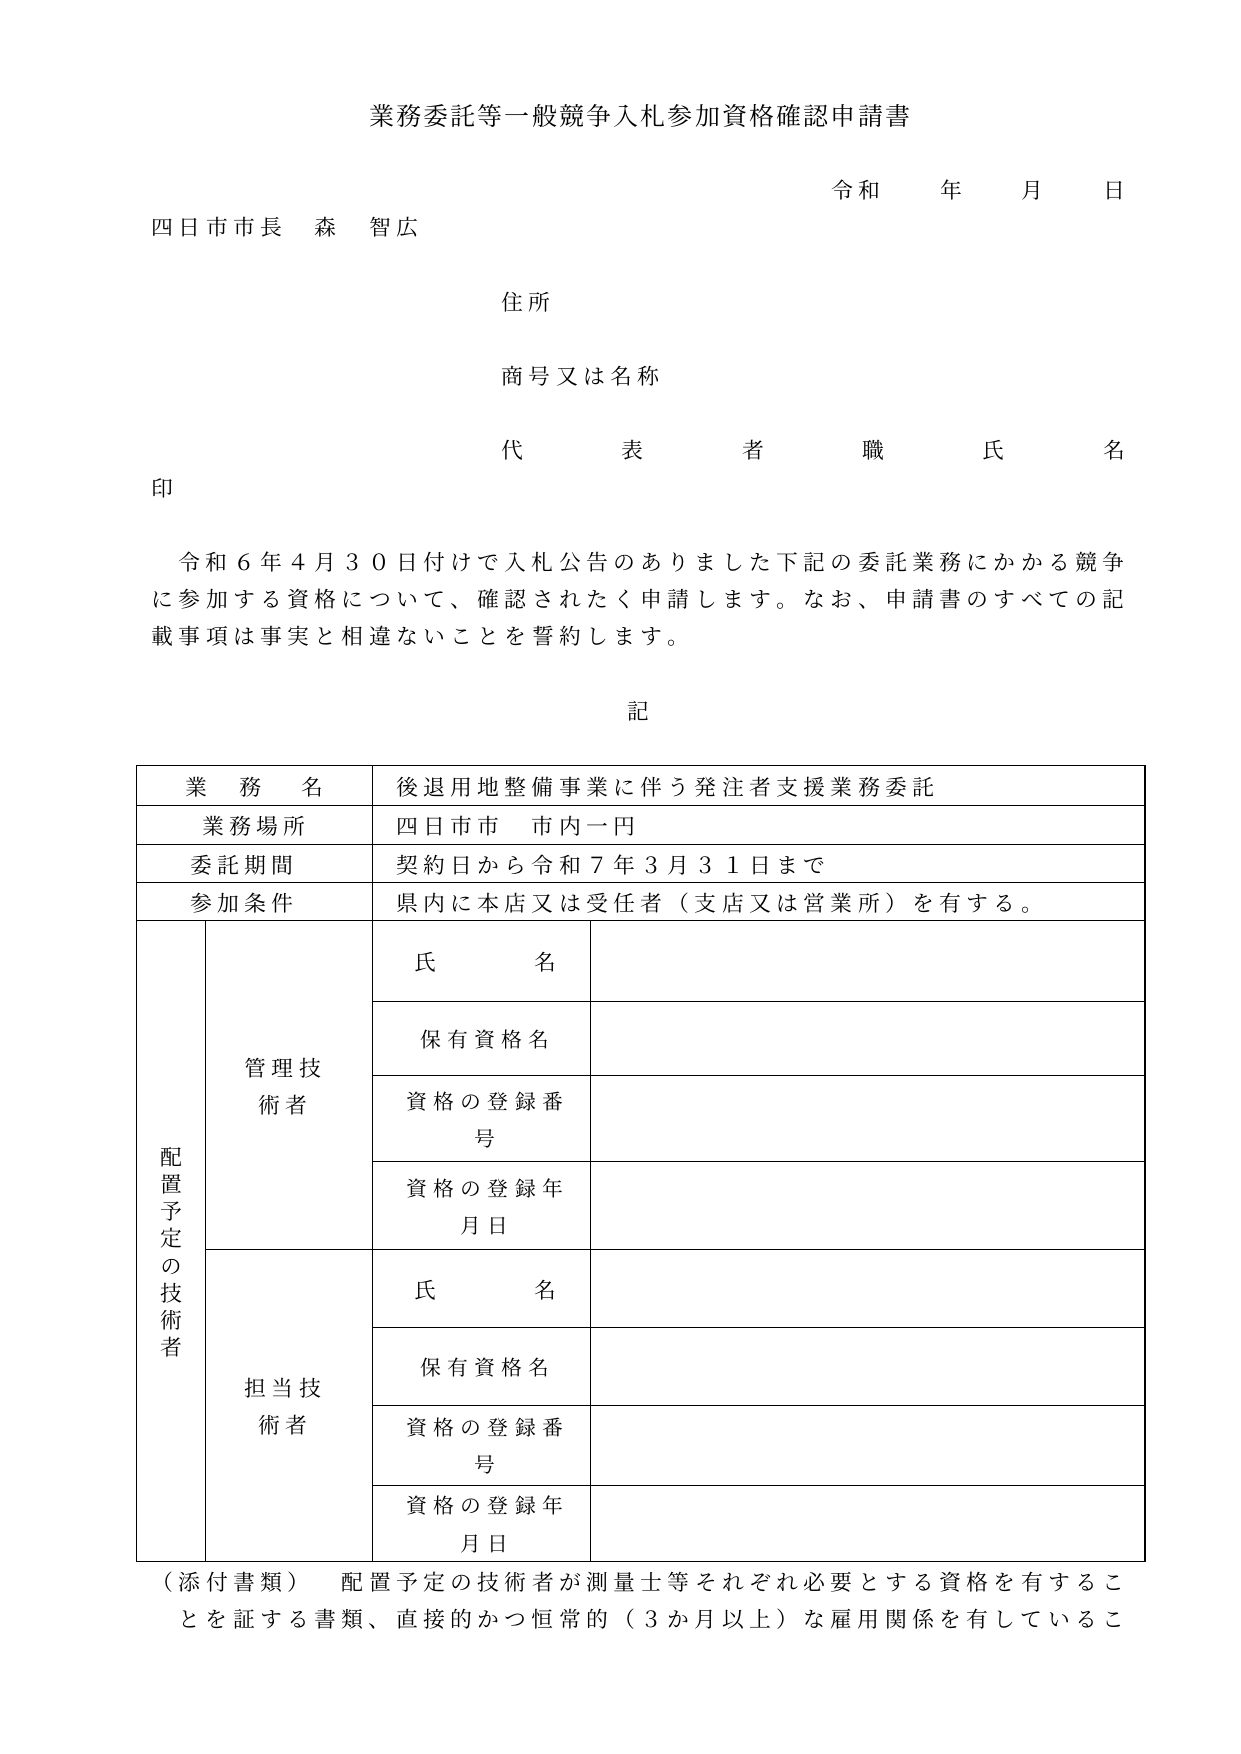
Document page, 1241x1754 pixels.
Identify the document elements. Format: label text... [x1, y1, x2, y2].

table_cell 契約日から令和７年３月３１日まで [373, 845, 1144, 882]
table_cell 氏名 [373, 1250, 590, 1327]
table_cell 担当技術者 [206, 1250, 372, 1561]
table_cell 四日市市 市内一円 [373, 806, 1144, 844]
subtitle 記 [151, 691, 1130, 728]
table_header 業務名 [137, 766, 372, 805]
table_cell 資格の登録番号 [373, 1406, 590, 1485]
table_cell 参加条件 [137, 883, 372, 920]
text 住所 [151, 282, 1130, 319]
table_cell [591, 1076, 1144, 1161]
table_cell 委託期間 [137, 845, 372, 882]
text 令和 年 月 日 [151, 170, 1130, 208]
text 代表者職氏名 印 [151, 431, 1130, 505]
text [151, 1562, 1130, 1636]
text 令和６年４月３０日付けで入札公告のありました下記の委託業務にかかる競争に参加する資格について、確認されたく申請します。なお、申請書のすべての記載事項は事実と相違ないことを誓約します。 [151, 542, 1130, 654]
table_header 後退用地整備事業に伴う発注者支援業務委託 [373, 766, 1144, 805]
table_cell 管理技術者 [206, 921, 372, 1249]
table_cell 氏名 [373, 921, 590, 1001]
table_cell [591, 1162, 1144, 1249]
table_cell 資格の登録年月日 [373, 1486, 590, 1561]
table_cell [591, 1486, 1144, 1561]
table_cell [591, 1250, 1144, 1327]
text 商号又は名称 [151, 356, 1130, 393]
table_cell 資格の登録番号 [373, 1076, 590, 1161]
table_cell 保有資格名 [373, 1328, 590, 1405]
table_cell 業務場所 [137, 806, 372, 844]
table_cell [591, 1002, 1144, 1075]
table_cell [591, 1406, 1144, 1485]
table_cell [591, 921, 1144, 1001]
table_cell 保有資格名 [373, 1002, 590, 1075]
table_cell 配置予定の技術者 [137, 921, 205, 1561]
table_cell 資格の登録年月日 [373, 1162, 590, 1249]
text 業務委託等一般競争入札参加資格確認申請書 [151, 96, 1130, 133]
table_cell [591, 1328, 1144, 1405]
text 四日市市長 森 智広 [151, 208, 1130, 245]
table_cell 県内に本店又は受任者（支店又は営業所）を有する。 [373, 883, 1144, 920]
